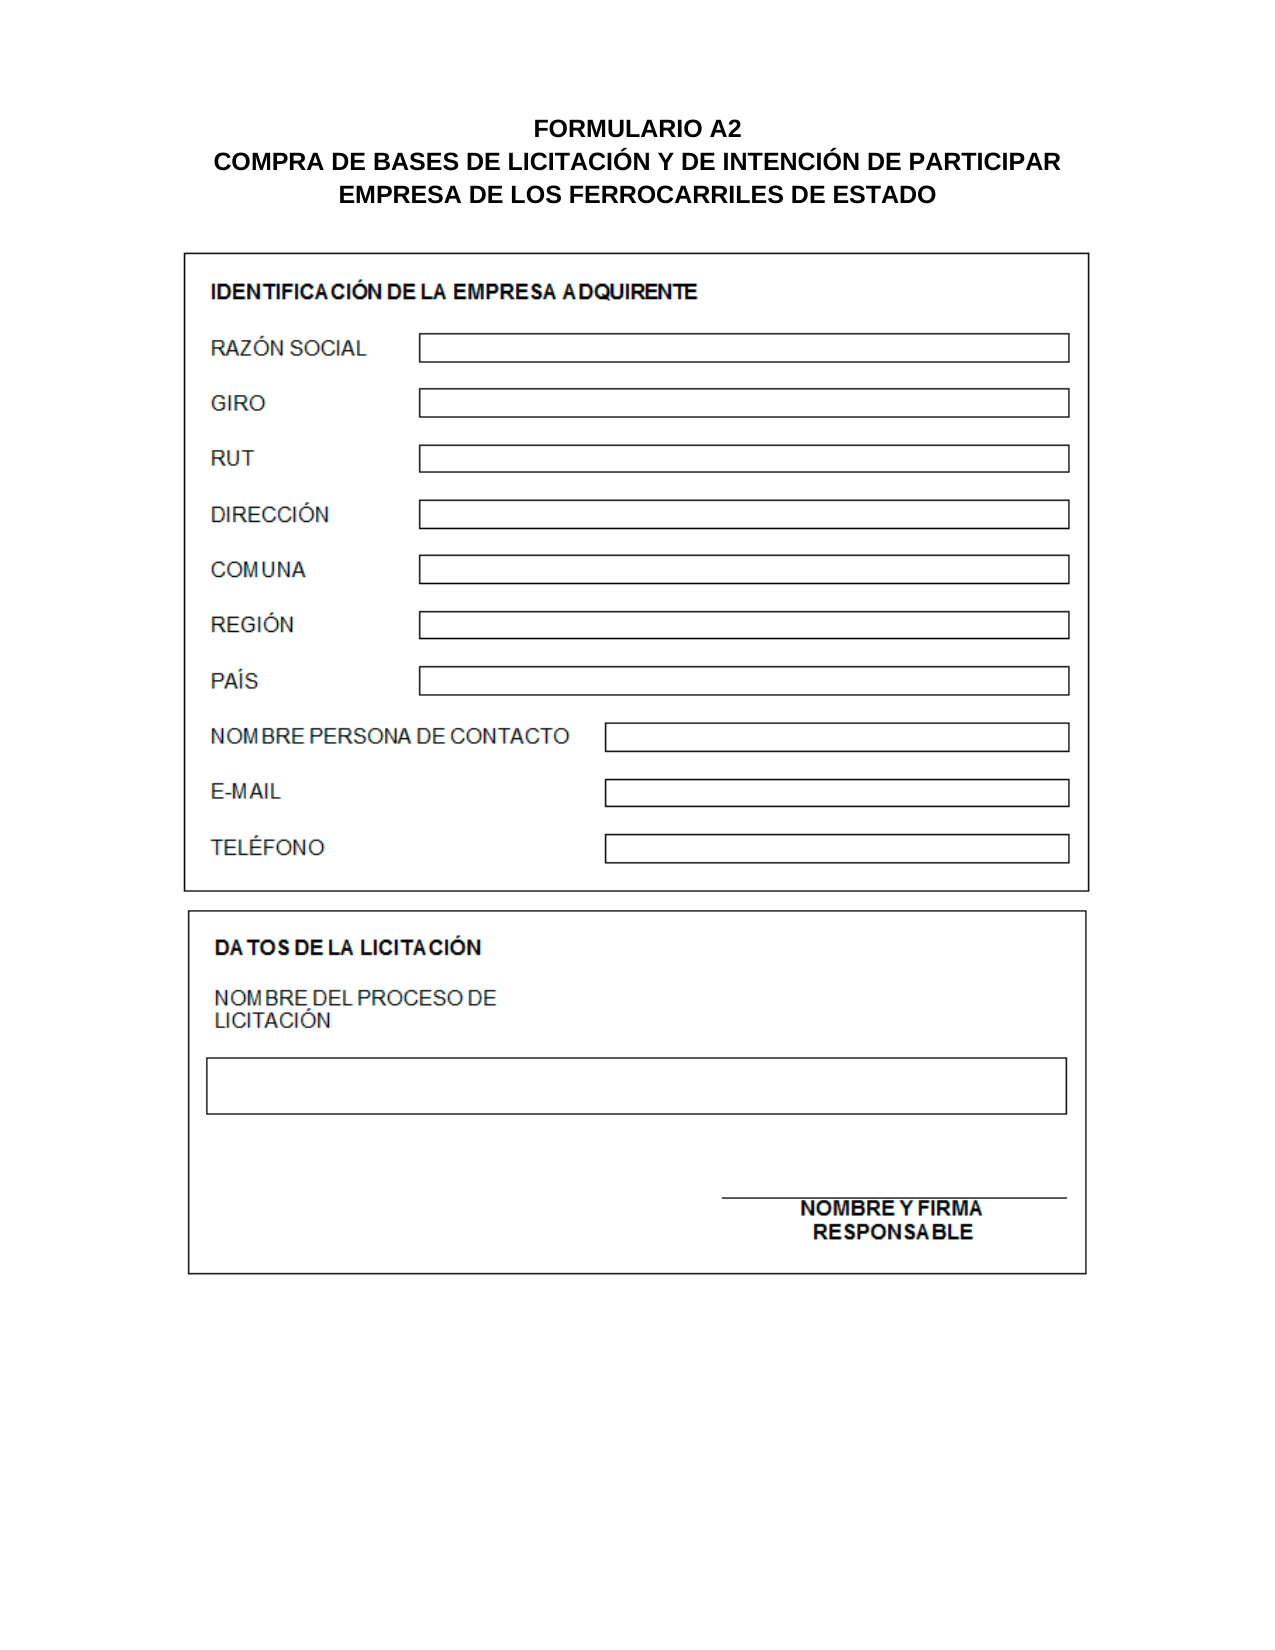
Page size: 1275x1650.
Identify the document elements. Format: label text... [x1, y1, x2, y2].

picture [177, 902, 1098, 1283]
text FORMULARIO A2 [177, 114, 1098, 143]
picture [177, 243, 1098, 899]
text EMPRESA DE LOS FERROCARRILES DE ESTADO [177, 180, 1098, 209]
text COMPRA DE BASES DE LICITACIÓN Y DE INTENCIÓN DE PARTICIPAR [177, 147, 1098, 176]
